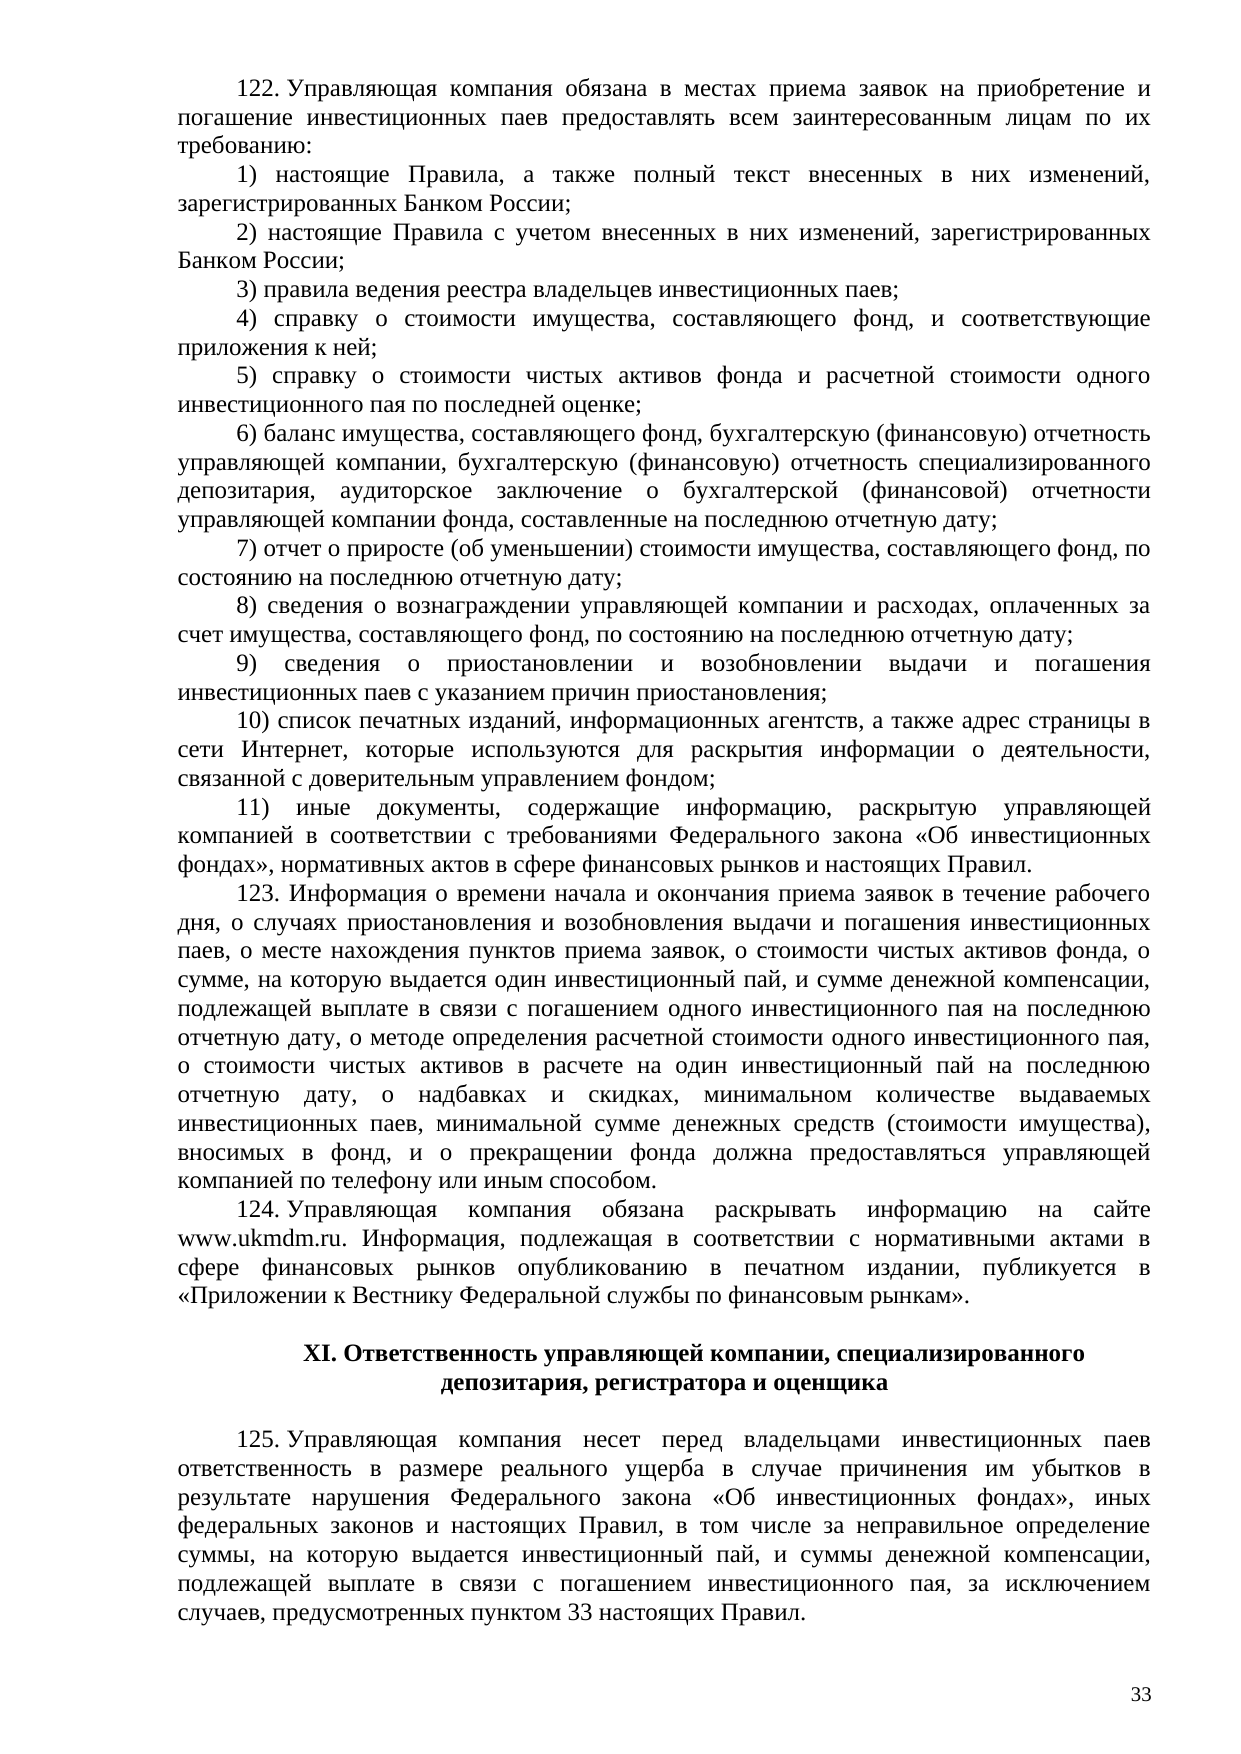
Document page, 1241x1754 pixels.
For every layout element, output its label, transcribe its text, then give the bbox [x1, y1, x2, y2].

text 123. Информация о времени начала и окончания приема заявок в течение рабочего дня, о случаях приостановления и возобновления выдачи и погашения инвестиционных паев, о месте нахождения пунктов приема заявок, о стоимости чистых активов фонда, о сумме, на которую выдается один инвестиционный пай, и сумме денежной компенсации, подлежащей выплате в связи с погашением одного инвестиционного пая на последнюю отчетную дату, о методе определения расчетной стоимости одного инвестиционного пая, о стоимости чистых активов в расчете на один инвестиционный пай на последнюю отчетную дату, о надбавках и скидках, минимальном количестве выдаваемых инвестиционных паев, минимальной сумме денежных средств (стоимости имущества), вносимых в фонд, и о прекращении фонда должна предоставляться управляющей компанией по телефону или иным способом. [177, 878, 1152, 1194]
text 8) сведения о вознаграждении управляющей компании и расходах, оплаченных за счет имущества, составляющего фонд, по состоянию на последнюю отчетную дату; [177, 591, 1152, 648]
text 9) сведения о приостановлении и возобновлении выдачи и погашения инвестиционных паев с указанием причин приостановления; [177, 648, 1152, 706]
text 122. Управляющая компания обязана в местах приема заявок на приобретение и погашение инвестиционных паев предоставлять всем заинтересованным лицам по их требованию: [177, 73, 1152, 159]
text 4) справку о стоимости имущества, составляющего фонд, и соответствующие приложения к ней; [177, 303, 1152, 361]
text 2) настоящие Правила с учетом внесенных в них изменений, зарегистрированных Банком России; [177, 217, 1152, 274]
text 125. Управляющая компания несет перед владельцами инвестиционных паев ответственность в размере реального ущерба в случае причинения им убытков в результате нарушения Федерального закона «Об инвестиционных фондах», иных федеральных законов и настоящих Правил, в том числе за неправильное определение суммы, на которую выдается инвестиционный пай, и суммы денежной компенсации, подлежащей выплате в связи с погашением инвестиционного пая, за исключением случаев, предусмотренных пунктом 33 настоящих Правил. [177, 1424, 1152, 1626]
text 6) баланс имущества, составляющего фонд, бухгалтерскую (финансовую) отчетность управляющей компании, бухгалтерскую (финансовую) отчетность специализированного депозитария, аудиторское заключение о бухгалтерской (финансовой) отчетности управляющей компании фонда, составленные на последнюю отчетную дату; [177, 418, 1152, 533]
text 11) иные документы, содержащие информацию, раскрытую управляющей компанией в соответствии с требованиями Федерального закона «Об инвестиционных фондах», нормативных актов в сфере финансовых рынков и настоящих Правил. [177, 792, 1152, 878]
text XI. Ответственность управляющей компании, специализированного депозитария, регистратора и оценщика [177, 1338, 1152, 1396]
text 3) правила ведения реестра владельцев инвестиционных паев; [177, 274, 1152, 303]
text 10) список печатных изданий, информационных агентств, а также адрес страницы в сети Интернет, которые используются для раскрытия информации о деятельности, связанной с доверительным управлением фондом; [177, 706, 1152, 792]
text 1) настоящие Правила, а также полный текст внесенных в них изменений, зарегистрированных Банком России; [177, 159, 1152, 217]
text 124. Управляющая компания обязана раскрывать информацию на сайте www.ukmdm.ru. Информация, подлежащая в соответствии с нормативными актами в сфере финансовых рынков опубликованию в печатном издании, публикуется в «Приложении к Вестнику Федеральной службы по финансовым рынкам». [177, 1194, 1152, 1309]
text 5) справку о стоимости чистых активов фонда и расчетной стоимости одного инвестиционного пая по последней оценке; [177, 361, 1152, 418]
text 7) отчет о приросте (об уменьшении) стоимости имущества, составляющего фонд, по состоянию на последнюю отчетную дату; [177, 533, 1152, 591]
